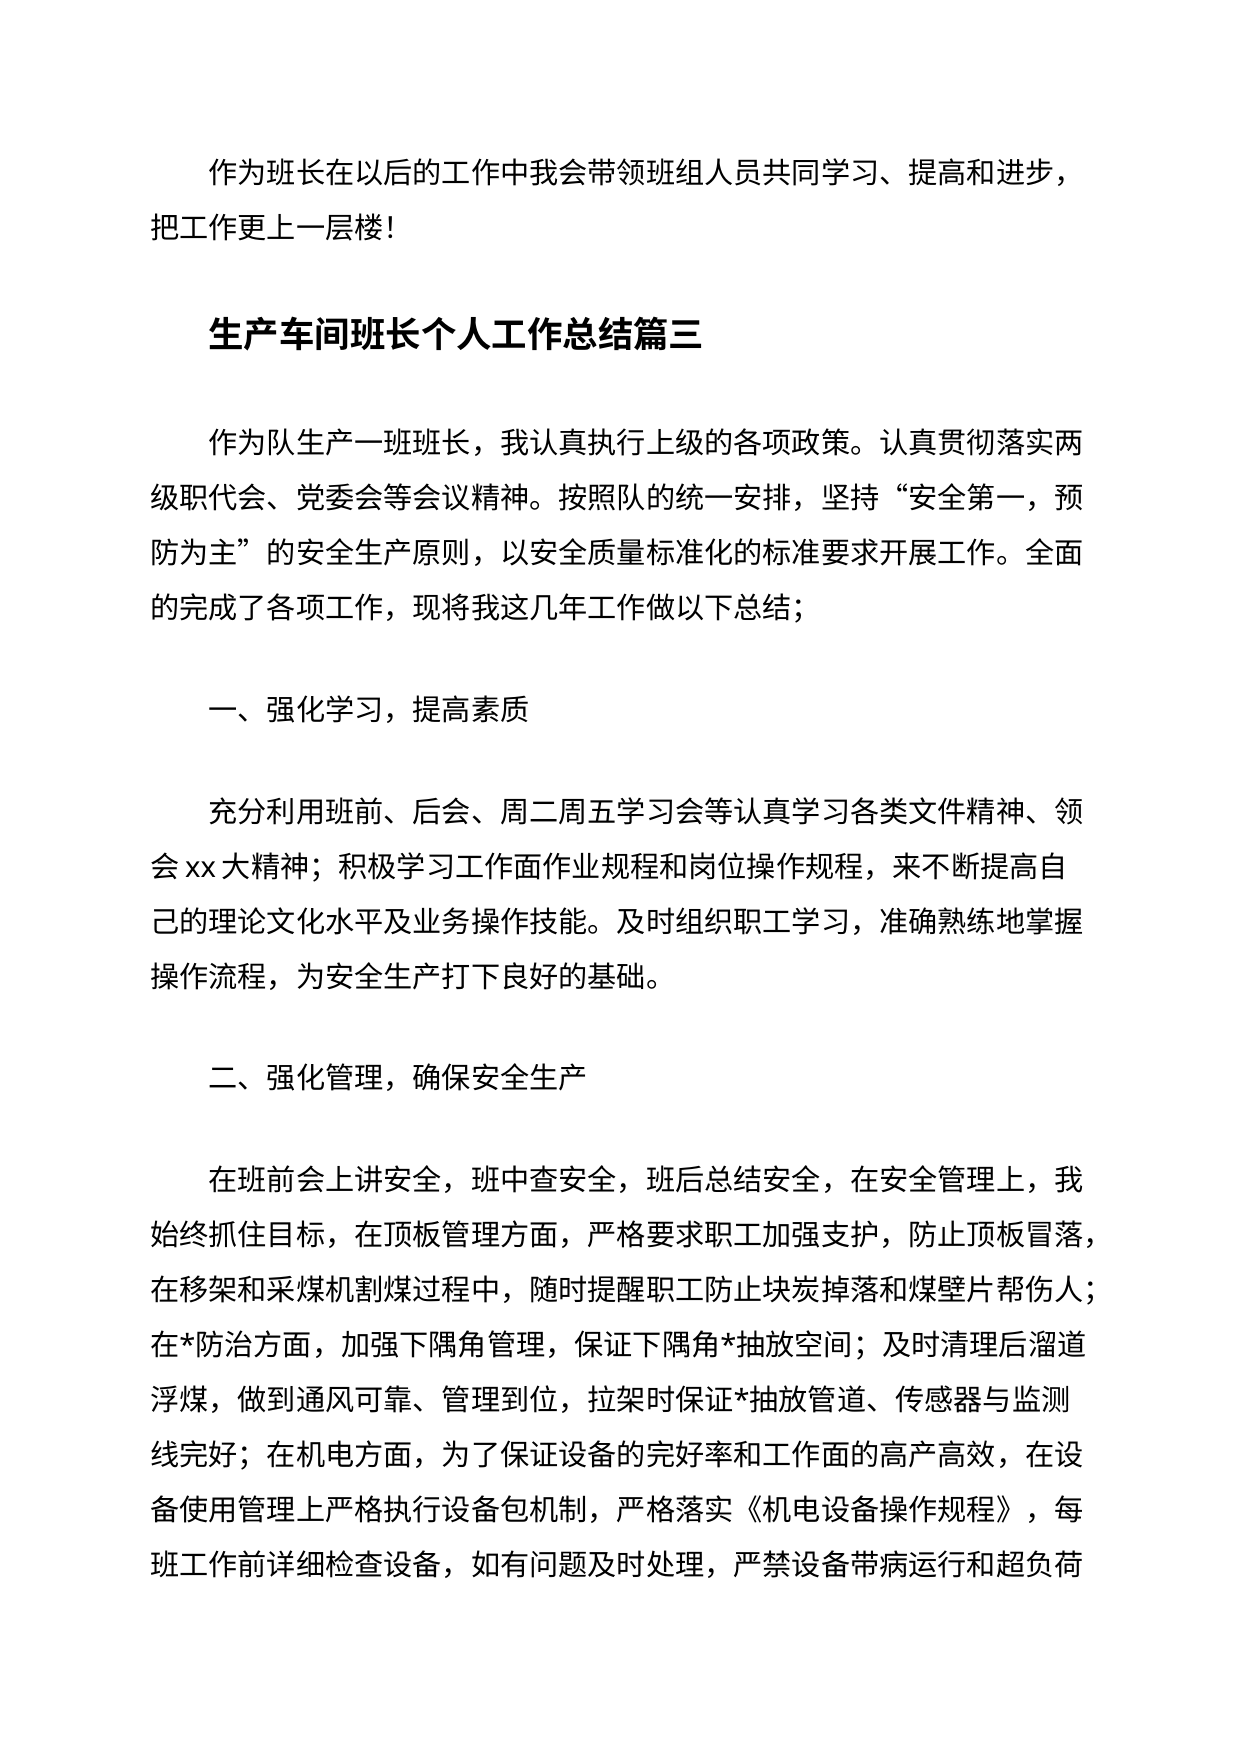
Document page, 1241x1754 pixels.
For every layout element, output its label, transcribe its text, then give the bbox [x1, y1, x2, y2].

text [150, 1157, 1090, 1583]
text 作为班长在以后的工作中我会带领班组人员共同学习、提高和进步，把工作更上一层楼！ [150, 150, 1090, 247]
text 作为队生产一班班长，我认真执行上级的各项政策。认真贯彻落实两级职代会、党委会等会议精神。按照队的统一安排，坚持“安全第一，预防为主”的安全生产原则，以安全质量标准化的标准要求开展工作。全面的完成了各项工作，现将我这几年工作做以下总结； [150, 420, 1090, 627]
text 生产车间班长个人工作总结篇三 [150, 307, 1090, 358]
text 充分利用班前、后会、周二周五学习会等认真学习各类文件精神、领会xx大精神；积极学习工作面作业规程和岗位操作规程，来不断提高自己的理论文化水平及业务操作技能。及时组织职工学习，准确熟练地掌握操作流程，为安全生产打下良好的基础。 [150, 788, 1090, 995]
text 二、强化管理，确保安全生产 [150, 1055, 1090, 1097]
text 一、强化学习，提高素质 [150, 687, 1090, 729]
